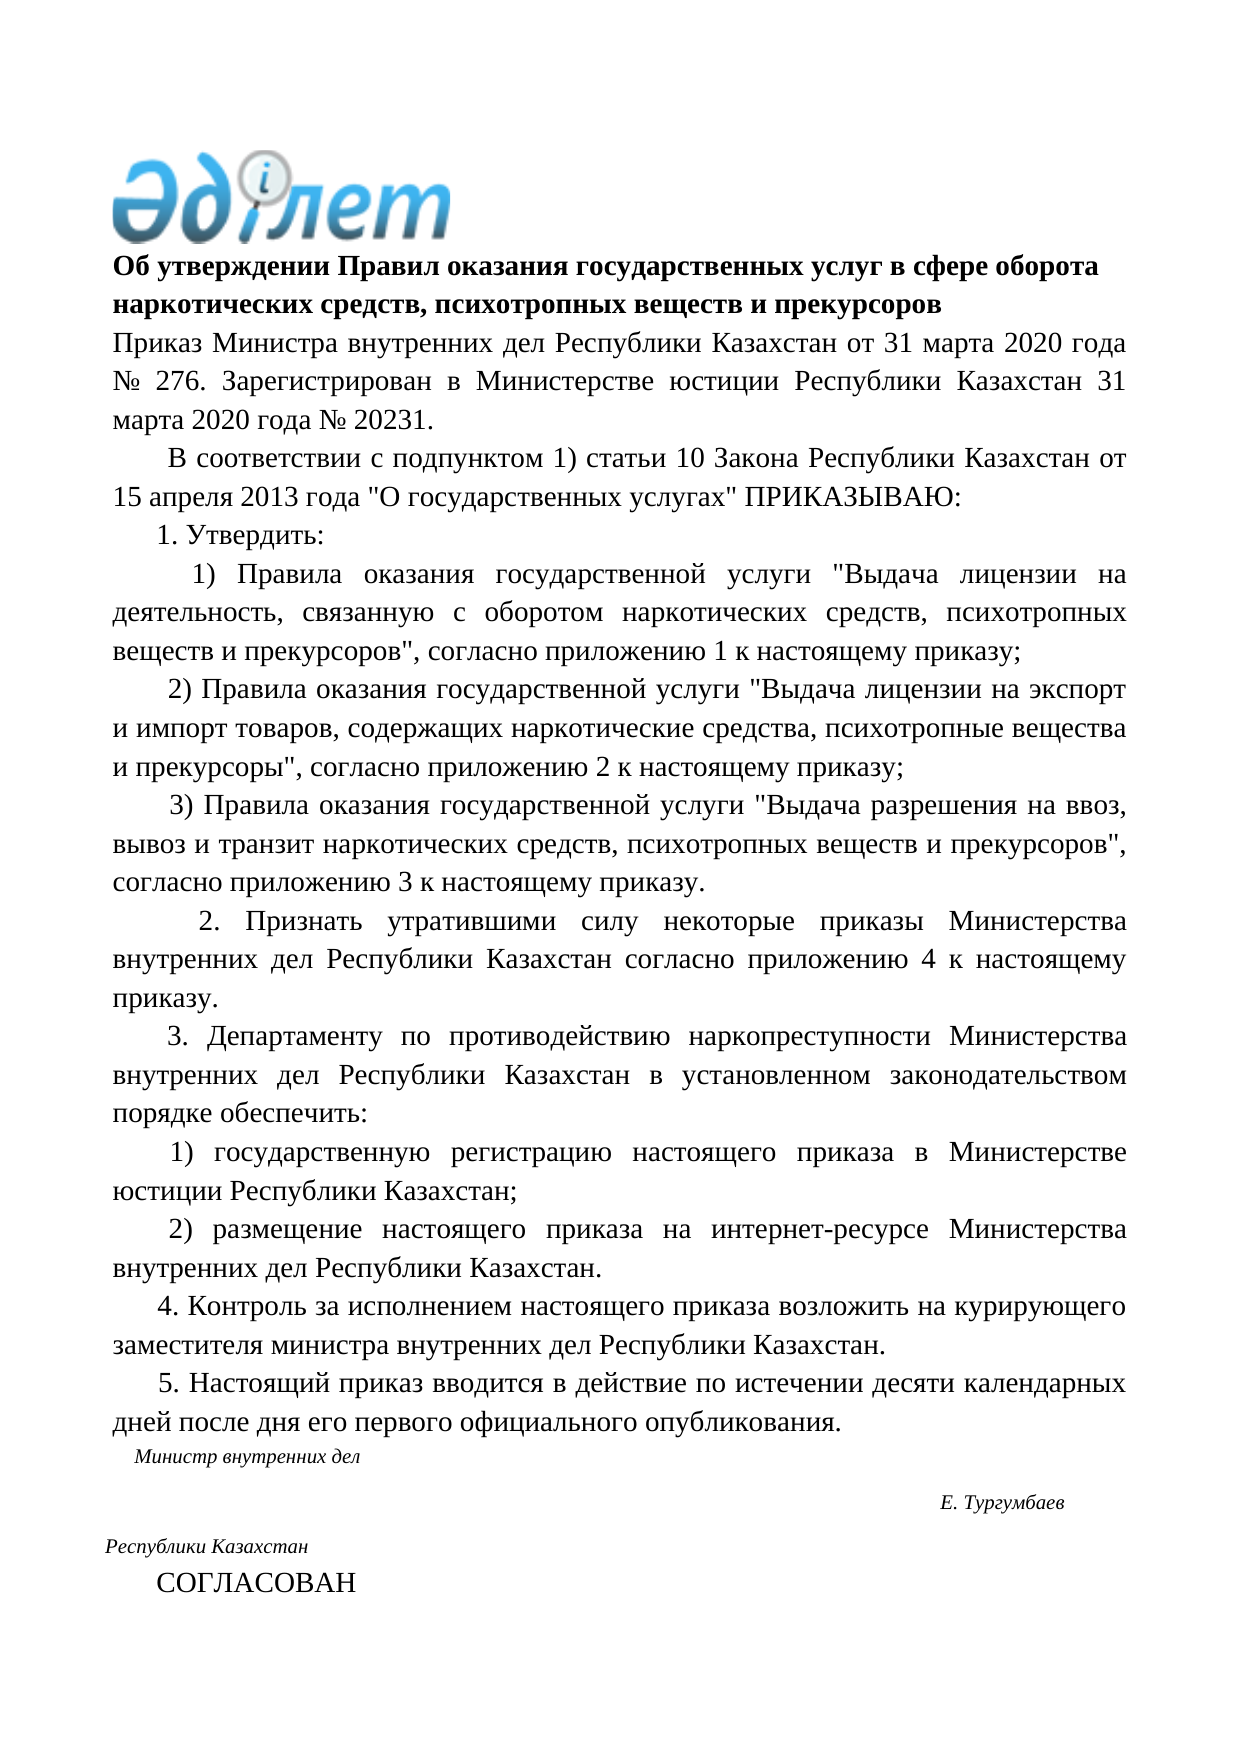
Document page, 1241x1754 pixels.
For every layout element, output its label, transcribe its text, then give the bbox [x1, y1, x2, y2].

text 3) Правила оказания государственной услуги "Выдача разрешения на ввоз, вывоз и транзит наркотических средств, психотропных веществ и прекурсоров", согласно приложению 3 к настоящему приказу. [112, 787, 1128, 898]
text 2. Признать утратившими силу некоторые приказы Министерства внутренних дел Республики Казахстан согласно приложению 4 к настоящему приказу. [112, 903, 1128, 1013]
text 4. Контроль за исполнением настоящего приказа возложить на курирующего заместителя министра внутренних дел Республики Казахстан. [112, 1288, 1128, 1360]
text В соответствии с подпунктом 1) статьи 10 Закона Республики Казахстан от 15 апреля 2013 года "О государственных услугах" ПРИКАЗЫВАЮ: [112, 440, 1128, 512]
text 1. Утвердить: [112, 517, 1128, 551]
text 1) государственную регистрацию настоящего приказа в Министерстве юстиции Республики Казахстан; [112, 1134, 1128, 1206]
table_header Министр внутренних дел Республики Казахстан [101, 1443, 939, 1566]
text Приказ Министра внутренних дел Республики Казахстан от 31 марта 2020 года № 276. Зарегистрирован в Министерстве юстиции Республики Казахстан 31 марта 2020 года № 20231. [112, 325, 1128, 435]
text 1) Правила оказания государственной услуги "Выдача лицензии на деятельность, связанную с оборотом наркотических средств, психотропных веществ и прекурсоров", согласно приложению 1 к настоящему приказу; [112, 556, 1128, 667]
text 3. Департаменту по противодействию наркопреступности Министерства внутренних дел Республики Казахстан в установленном законодательством порядке обеспечить: [112, 1018, 1128, 1129]
text Об утверждении Правил оказания государственных услуг в сфере оборота наркотических средств, психотропных веществ и прекурсоров [112, 248, 1128, 320]
picture [112, 150, 451, 244]
text 5. Настоящий приказ вводится в действие по истечении десяти календарных дней после дня его первого официального опубликования. [112, 1365, 1128, 1437]
text СОГЛАСОВАН [112, 1566, 1128, 1599]
text 2) размещение настоящего приказа на интернет-ресурсе Министерства внутренних дел Республики Казахстан. [112, 1211, 1128, 1283]
text 2) Правила оказания государственной услуги "Выдача лицензии на экспорт и импорт товаров, содержащих наркотические средства, психотропные вещества и прекурсоры", согласно приложению 2 к настоящему приказу; [112, 672, 1128, 782]
table_header Е. Тургумбаев [939, 1443, 1240, 1566]
